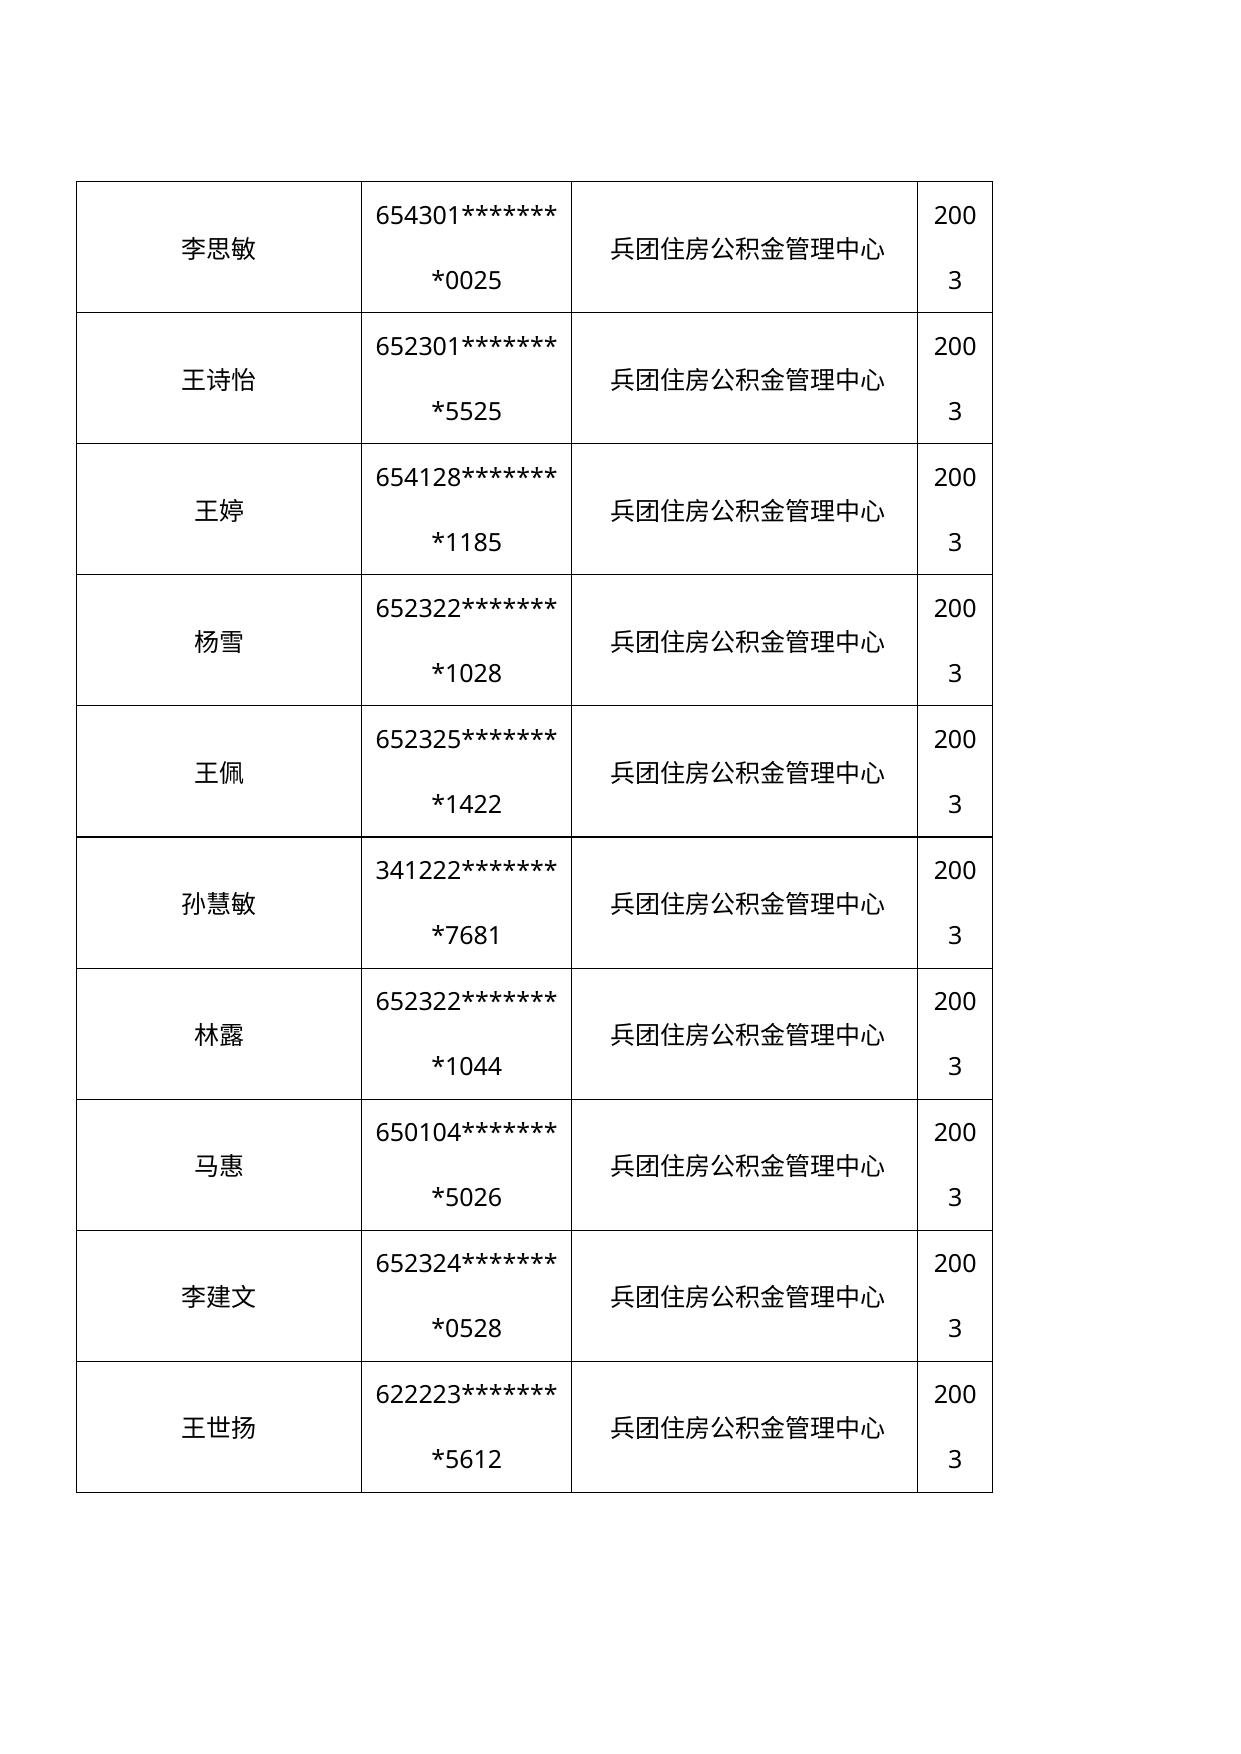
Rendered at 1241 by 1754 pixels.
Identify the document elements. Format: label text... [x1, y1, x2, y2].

table_cell 2003 [918, 706, 992, 836]
table_cell 兵团住房公积金管理中心 [572, 1362, 917, 1492]
table_cell 654301********0025 [362, 182, 571, 312]
table_cell 李建文 [77, 1231, 361, 1361]
table_cell 王诗怡 [77, 313, 361, 443]
table_cell 622223********5612 [362, 1362, 571, 1492]
table_cell 杨雪 [77, 575, 361, 705]
table_cell 2003 [918, 313, 992, 443]
table_cell 2003 [918, 182, 992, 312]
table_cell 兵团住房公积金管理中心 [572, 838, 917, 967]
table_cell 兵团住房公积金管理中心 [572, 444, 917, 574]
table_cell 650104********5026 [362, 1100, 571, 1229]
table_cell 2003 [918, 1362, 992, 1492]
table_cell 2003 [918, 1231, 992, 1361]
table_cell 兵团住房公积金管理中心 [572, 313, 917, 443]
table_cell 王世扬 [77, 1362, 361, 1492]
table_cell 兵团住房公积金管理中心 [572, 575, 917, 705]
table_cell 林露 [77, 969, 361, 1098]
table_cell 马惠 [77, 1100, 361, 1229]
table_cell 2003 [918, 444, 992, 574]
table_cell 2003 [918, 1100, 992, 1229]
table_cell 孙慧敏 [77, 838, 361, 967]
table_cell 兵团住房公积金管理中心 [572, 182, 917, 312]
table_cell 2003 [918, 969, 992, 1098]
table_cell 341222********7681 [362, 838, 571, 967]
table_cell 李思敏 [77, 182, 361, 312]
table_cell 2003 [918, 575, 992, 705]
table_cell 652324********0528 [362, 1231, 571, 1361]
table_cell 王佩 [77, 706, 361, 836]
table_cell 652322********1044 [362, 969, 571, 1098]
table_cell 652325********1422 [362, 706, 571, 836]
table_cell 2003 [918, 838, 992, 967]
table_cell 兵团住房公积金管理中心 [572, 969, 917, 1098]
table_cell 兵团住房公积金管理中心 [572, 1100, 917, 1229]
table_cell 王婷 [77, 444, 361, 574]
table_cell 654128********1185 [362, 444, 571, 574]
table_cell 652301********5525 [362, 313, 571, 443]
table_cell 652322********1028 [362, 575, 571, 705]
table_cell 兵团住房公积金管理中心 [572, 706, 917, 836]
table_cell 兵团住房公积金管理中心 [572, 1231, 917, 1361]
